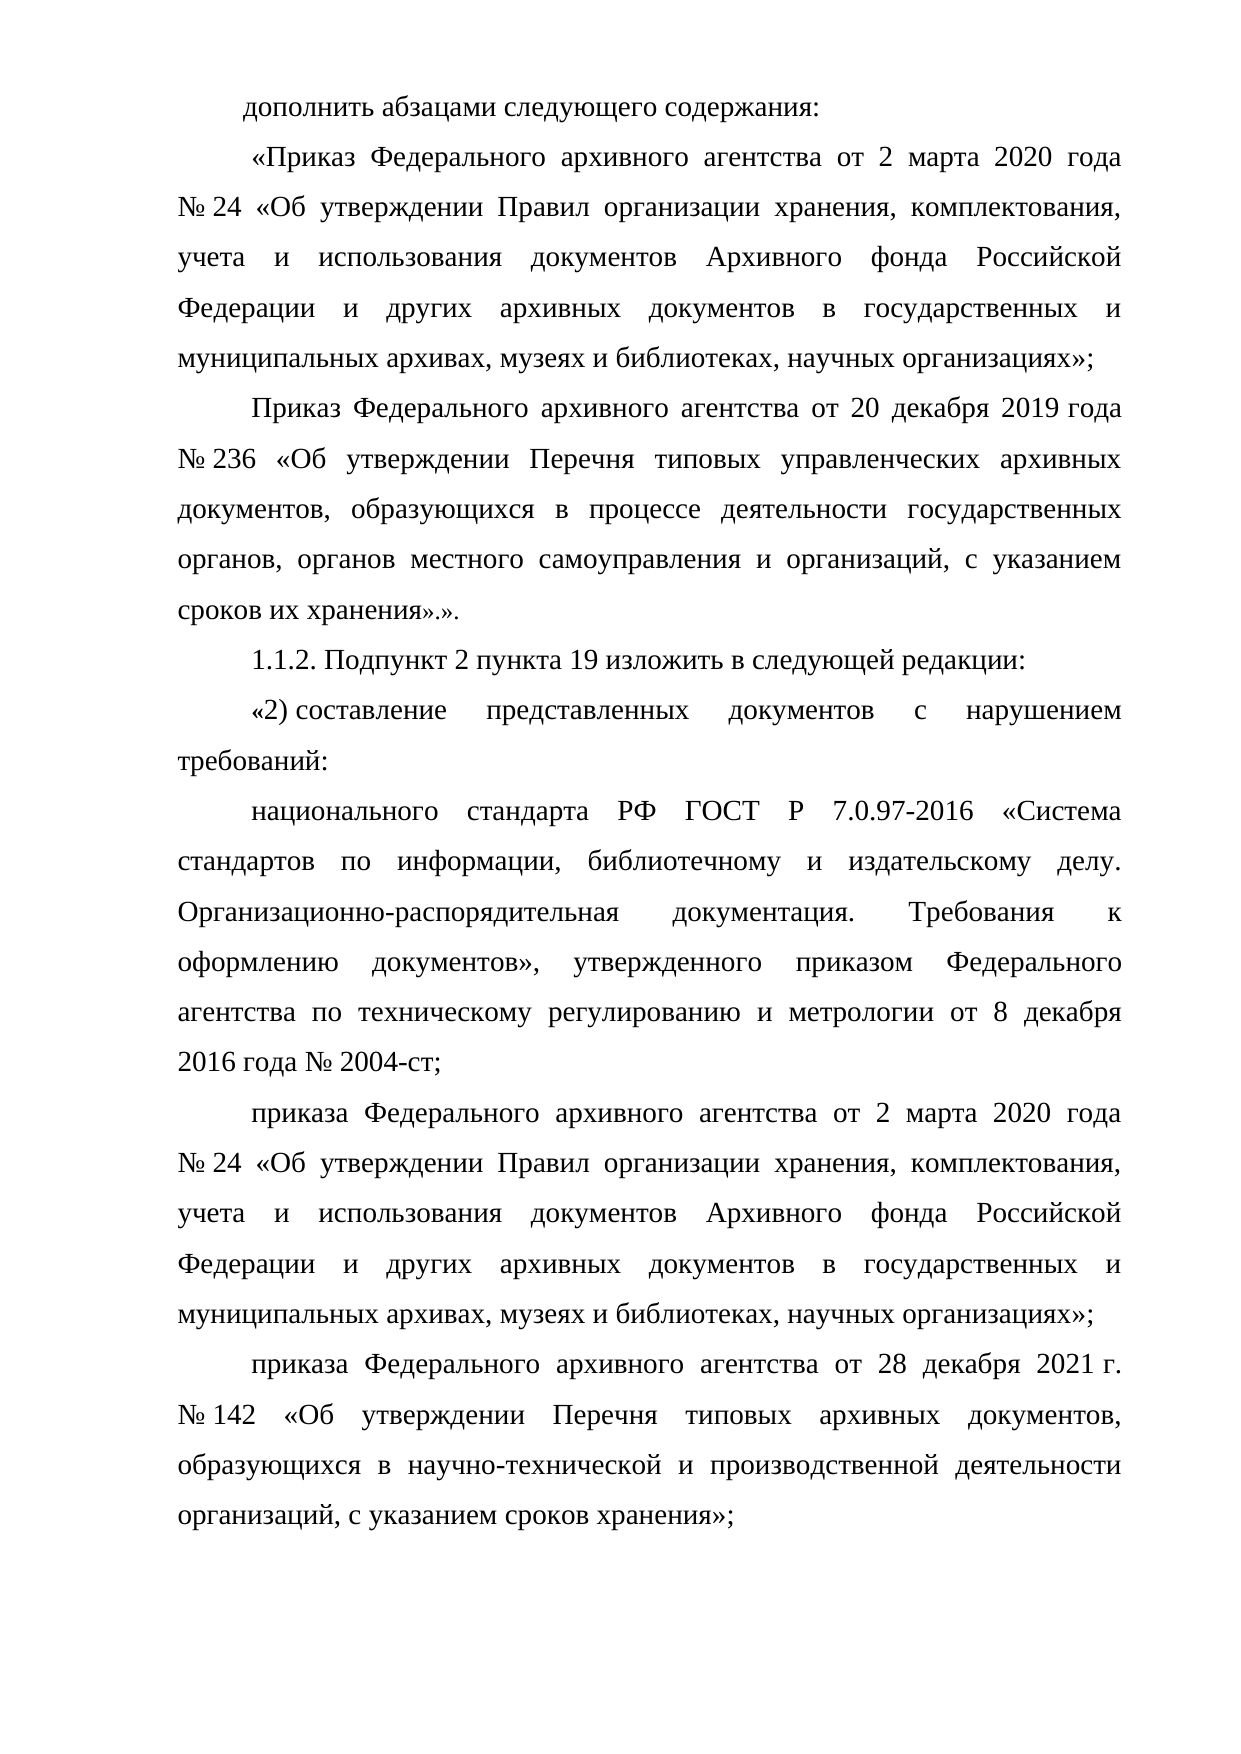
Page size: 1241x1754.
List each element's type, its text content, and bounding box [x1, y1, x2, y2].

text «2) составление представленных документов с нарушением требований: [177, 692, 1122, 776]
subtitle национального стандарта РФ ГОСТ Р 7.0.97-2016 «Система стандартов по информации, библиотечному и издательскому делу. Организационно-распорядительная документация. Требования к оформлению документов», утвержденного приказом Федерального агентства по техническому регулированию и метрологии от 8 декабря 2016 года № 2004-ст; [177, 793, 1122, 1078]
text приказа Федерального архивного агентства от 2 марта 2020 года № 24 «Об утверждении Правил организации хранения, комплектования, учета и использования документов Архивного фонда Российской Федерации и других архивных документов в государственных и муниципальных архивах, музеях и библиотеках, научных организациях»; [177, 1095, 1122, 1330]
text Приказ Федерального архивного агентства от 20 декабря 2019 года № 236 «Об утверждении Перечня типовых управленческих архивных документов, образующихся в процессе деятельности государственных органов, органов местного самоуправления и организаций, с указанием сроков их хранения».». [177, 391, 1122, 625]
text приказа Федерального архивного агентства от 28 декабря 2021 г. № 142 «Об утверждении Перечня типовых архивных документов, образующихся в научно-технической и производственной деятельности организаций, с указанием сроков хранения»; [177, 1346, 1122, 1531]
text дополнить абзацами следующего содержания: [177, 89, 1122, 122]
subtitle 1.1.2. Подпункт 2 пункта 19 изложить в следующей редакции: [177, 642, 1122, 676]
text «Приказ Федерального архивного агентства от 2 марта 2020 года № 24 «Об утверждении Правил организации хранения, комплектования, учета и использования документов Архивного фонда Российской Федерации и других архивных документов в государственных и муниципальных архивах, музеях и библиотеках, научных организациях»; [177, 139, 1122, 374]
